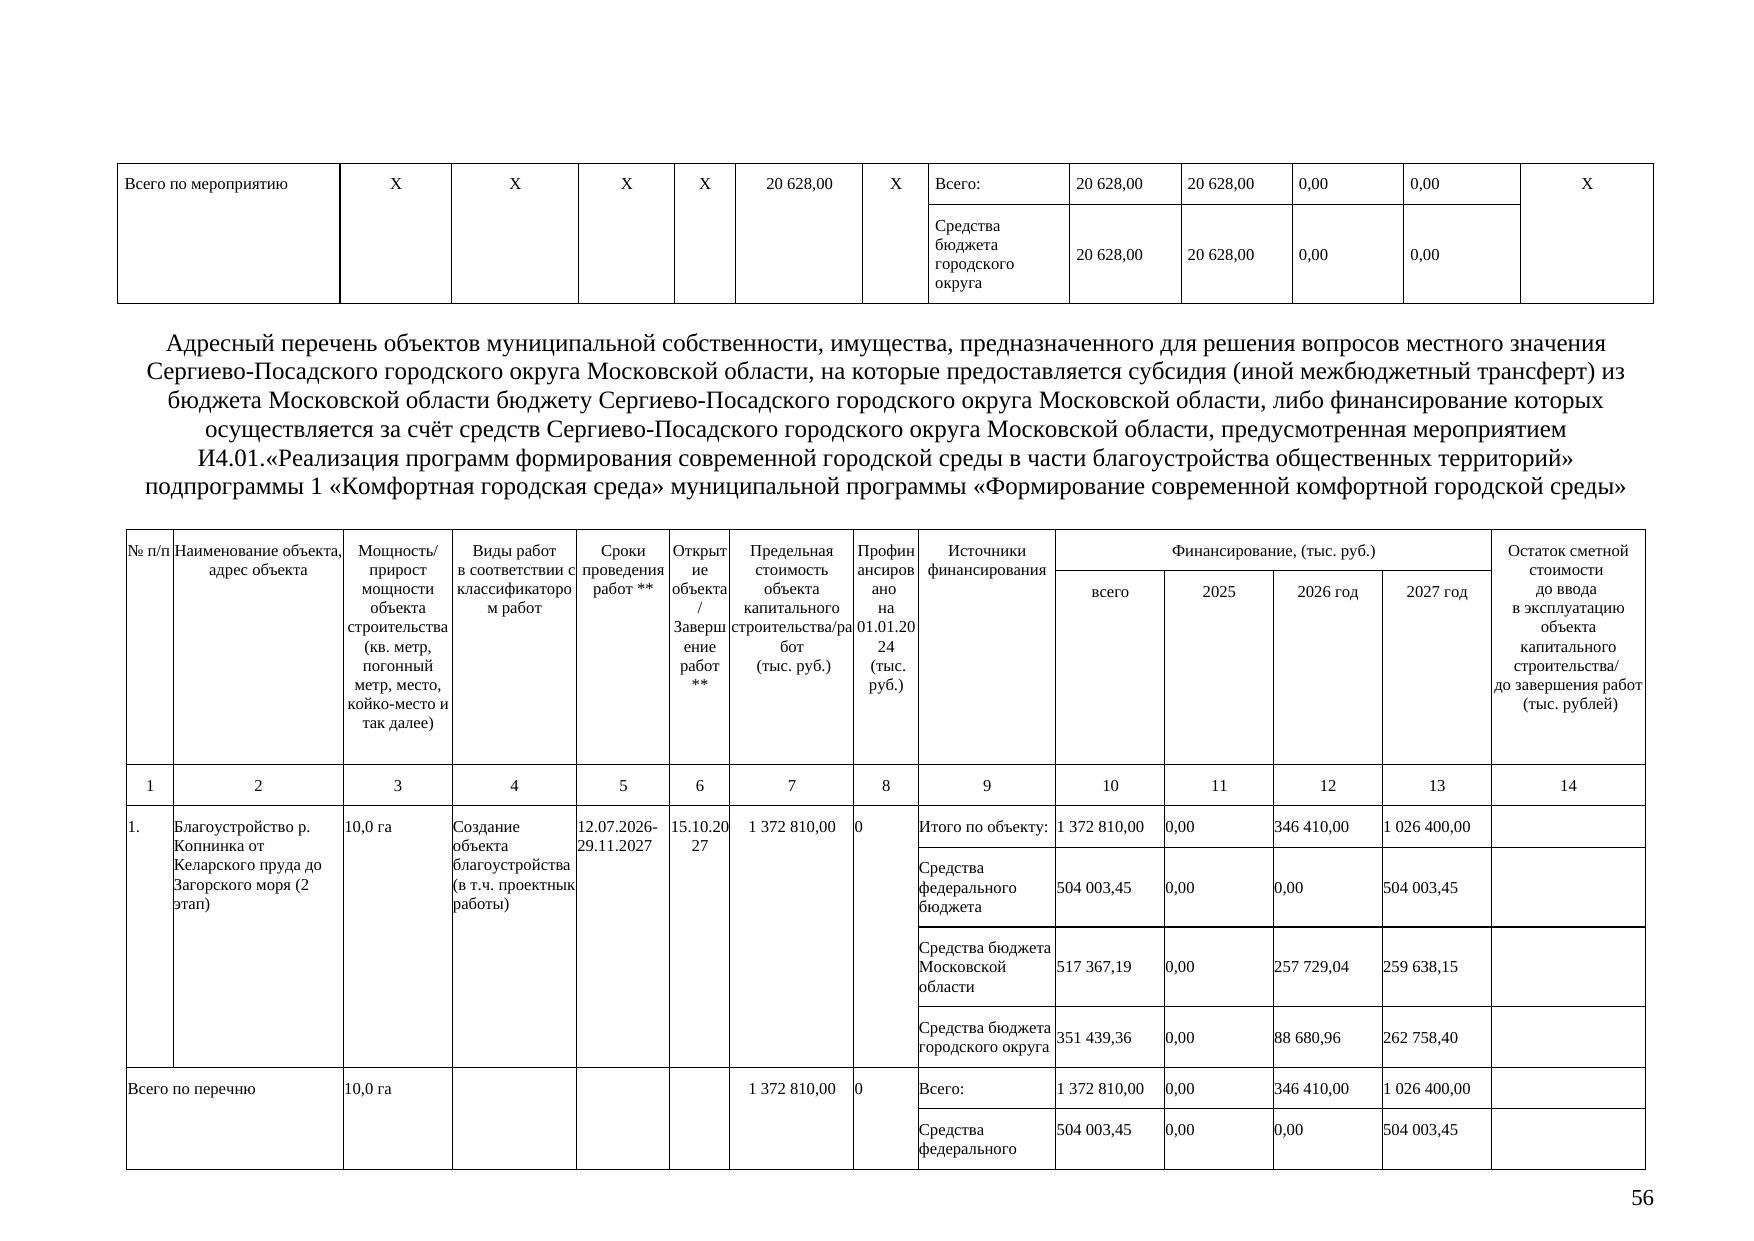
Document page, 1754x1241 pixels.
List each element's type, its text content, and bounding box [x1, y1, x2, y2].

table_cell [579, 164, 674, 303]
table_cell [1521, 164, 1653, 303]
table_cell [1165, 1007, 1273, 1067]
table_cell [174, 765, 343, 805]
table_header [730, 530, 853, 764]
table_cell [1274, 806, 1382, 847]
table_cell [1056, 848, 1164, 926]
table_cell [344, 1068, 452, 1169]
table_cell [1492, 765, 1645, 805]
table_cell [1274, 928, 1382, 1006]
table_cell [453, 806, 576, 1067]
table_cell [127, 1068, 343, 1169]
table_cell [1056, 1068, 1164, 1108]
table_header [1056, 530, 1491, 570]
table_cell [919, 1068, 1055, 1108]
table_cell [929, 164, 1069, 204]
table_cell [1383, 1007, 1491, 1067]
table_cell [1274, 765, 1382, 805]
text Адресный перечень объектов муниципальной собственности, имущества, предназначенного для решения вопросов местного значения Сергиево-Посадского городского округа Московской области, на которые предоставляется субсидия (иной межбюджетный трансферт) из бюджета Московской области бюджету Сергиево-Посадского городского округа Московской области, либо финансирование которых осуществляется за счёт средств Сергиево-Посадского городского округа Московской области, предусмотренная мероприятием И4.01.«Реализация программ формирования современной городской среды в части благоустройства общественных территорий» подпрограммы 1 «Комфортная городская среда» муниципальной программы «Формирование современной комфортной городской среды» [118, 328, 1654, 500]
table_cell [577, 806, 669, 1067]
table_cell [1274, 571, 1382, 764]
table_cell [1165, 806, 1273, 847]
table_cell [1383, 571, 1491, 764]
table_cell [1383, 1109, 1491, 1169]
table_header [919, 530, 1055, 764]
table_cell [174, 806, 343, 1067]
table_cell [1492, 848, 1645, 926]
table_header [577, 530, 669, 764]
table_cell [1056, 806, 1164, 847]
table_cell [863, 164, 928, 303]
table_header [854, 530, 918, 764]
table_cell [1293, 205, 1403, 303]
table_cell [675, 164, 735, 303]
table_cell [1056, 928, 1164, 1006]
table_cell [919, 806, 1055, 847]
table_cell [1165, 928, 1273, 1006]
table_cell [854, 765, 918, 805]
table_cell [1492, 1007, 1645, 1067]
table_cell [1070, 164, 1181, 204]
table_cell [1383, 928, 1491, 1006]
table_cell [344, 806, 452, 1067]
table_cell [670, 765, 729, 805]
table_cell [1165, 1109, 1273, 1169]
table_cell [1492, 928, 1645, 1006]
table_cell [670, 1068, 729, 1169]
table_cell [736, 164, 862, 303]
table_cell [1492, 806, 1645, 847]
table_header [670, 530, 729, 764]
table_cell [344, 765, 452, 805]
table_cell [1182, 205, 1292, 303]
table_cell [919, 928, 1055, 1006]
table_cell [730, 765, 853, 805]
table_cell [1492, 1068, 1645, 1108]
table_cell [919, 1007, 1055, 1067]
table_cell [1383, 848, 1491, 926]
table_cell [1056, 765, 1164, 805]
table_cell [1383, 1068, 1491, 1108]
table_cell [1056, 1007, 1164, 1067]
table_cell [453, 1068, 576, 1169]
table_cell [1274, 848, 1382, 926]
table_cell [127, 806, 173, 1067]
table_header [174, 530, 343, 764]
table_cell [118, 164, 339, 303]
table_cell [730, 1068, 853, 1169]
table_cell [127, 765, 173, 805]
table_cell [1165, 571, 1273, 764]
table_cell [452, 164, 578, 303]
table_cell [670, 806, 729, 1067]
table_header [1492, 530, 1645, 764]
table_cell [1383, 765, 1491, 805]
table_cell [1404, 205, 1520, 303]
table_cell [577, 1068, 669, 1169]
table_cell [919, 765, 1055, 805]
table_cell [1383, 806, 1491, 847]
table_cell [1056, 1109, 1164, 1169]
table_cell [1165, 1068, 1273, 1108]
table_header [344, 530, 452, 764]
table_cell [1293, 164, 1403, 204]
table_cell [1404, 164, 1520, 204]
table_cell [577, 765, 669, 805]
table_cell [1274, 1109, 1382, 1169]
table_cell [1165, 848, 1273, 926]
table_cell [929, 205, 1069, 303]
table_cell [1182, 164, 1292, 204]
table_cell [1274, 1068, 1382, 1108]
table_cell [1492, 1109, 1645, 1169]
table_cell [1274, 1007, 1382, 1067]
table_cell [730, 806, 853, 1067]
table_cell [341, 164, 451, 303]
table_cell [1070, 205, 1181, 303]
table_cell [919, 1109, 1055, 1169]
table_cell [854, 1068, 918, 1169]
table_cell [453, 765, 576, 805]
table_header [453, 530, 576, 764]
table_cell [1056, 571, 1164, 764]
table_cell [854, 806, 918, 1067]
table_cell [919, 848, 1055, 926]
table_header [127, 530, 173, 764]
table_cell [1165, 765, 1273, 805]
